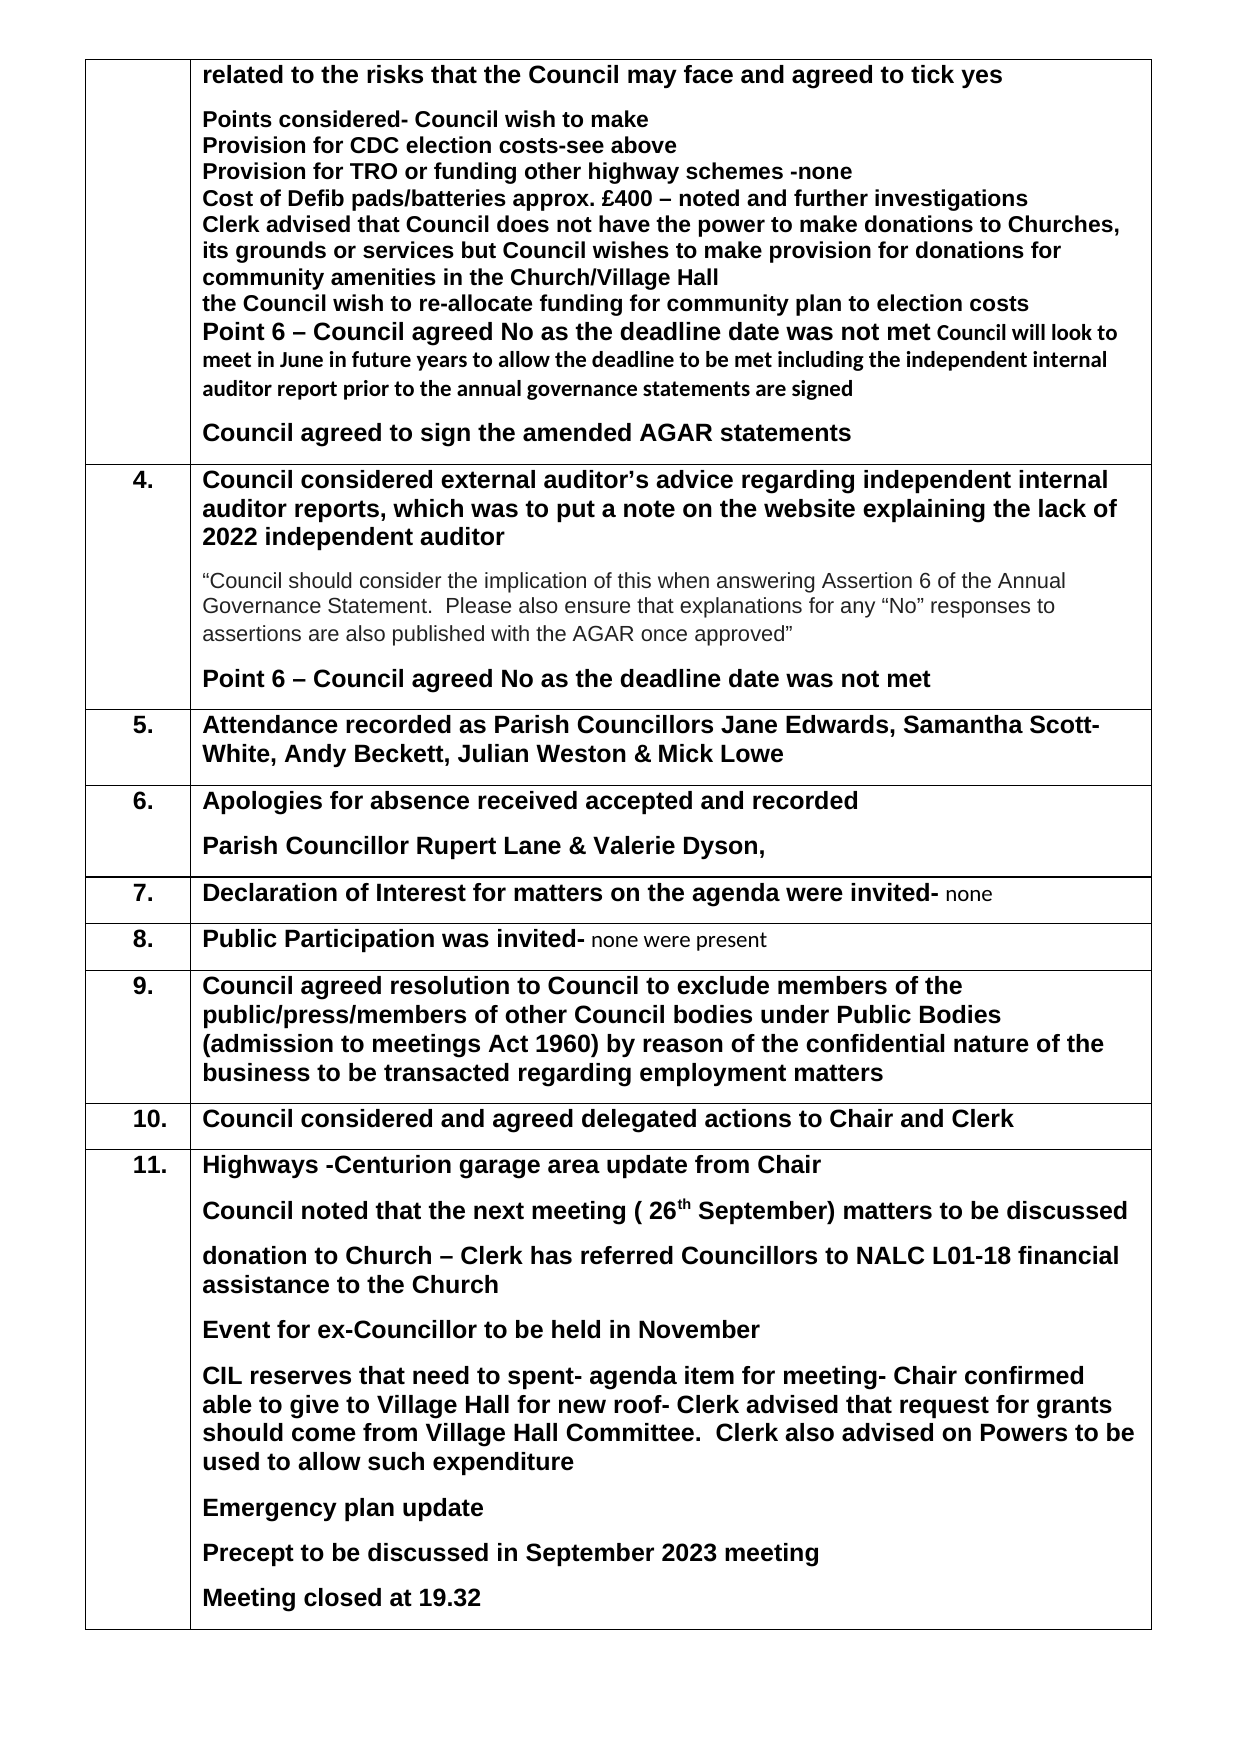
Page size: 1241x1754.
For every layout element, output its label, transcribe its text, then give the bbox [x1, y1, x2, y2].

table_cell Highways -Centurion garage area update from Chair Council noted that the next meeting ( 26th September) matters to be discussed donation to Church – Clerk has referred Councillors to NALC L01-18 financial assistance to the Church Event for ex-Councillor to be held in November CIL reserves that need to spent- agenda item for meeting- Chair confirmed able to give to Village Hall for new roof- Clerk advised that request for grants should come from Village Hall Committee. Clerk also advised on Powers to be used to allow such expenditure Emergency plan update Precept to be discussed in September 2023 meeting Meeting closed at 19.32 [191, 1150, 1151, 1629]
table_cell [86, 878, 190, 923]
table_cell [86, 786, 190, 876]
table_cell [86, 710, 190, 784]
table_cell [86, 924, 190, 970]
table_cell Public Participation was invited- none were present [191, 924, 1151, 970]
table_cell Attendance recorded as Parish Councillors Jane Edwards, Samantha Scott-White, Andy Beckett, Julian Weston & Mick Lowe [191, 710, 1151, 784]
table_cell [86, 1150, 190, 1629]
table_cell Council considered external auditor’s advice regarding independent internal auditor reports, which was to put a note on the website explaining the lack of 2022 independent auditor “Council should consider the implication of this when answering Assertion 6 of the Annual Governance Statement. Please also ensure that explanations for any “No” responses to assertions are also published with the AGAR once approved” Point 6 – Council agreed No as the deadline date was not met [191, 465, 1151, 709]
table_cell Council considered and agreed delegated actions to Chair and Clerk [191, 1104, 1151, 1149]
table_cell Council agreed resolution to Council to exclude members of the public/press/members of other Council bodies under Public Bodies (admission to meetings Act 1960) by reason of the confidential nature of the business to be transacted regarding employment matters [191, 971, 1151, 1103]
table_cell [191, 60, 1151, 464]
table_cell Apologies for absence received accepted and recorded Parish Councillor Rupert Lane & Valerie Dyson, [191, 786, 1151, 876]
table_cell [86, 465, 190, 709]
table_cell Declaration of Interest for matters on the agenda were invited- none [191, 878, 1151, 923]
table_cell [86, 60, 190, 464]
table_cell [86, 971, 190, 1103]
table_cell [86, 1104, 190, 1149]
